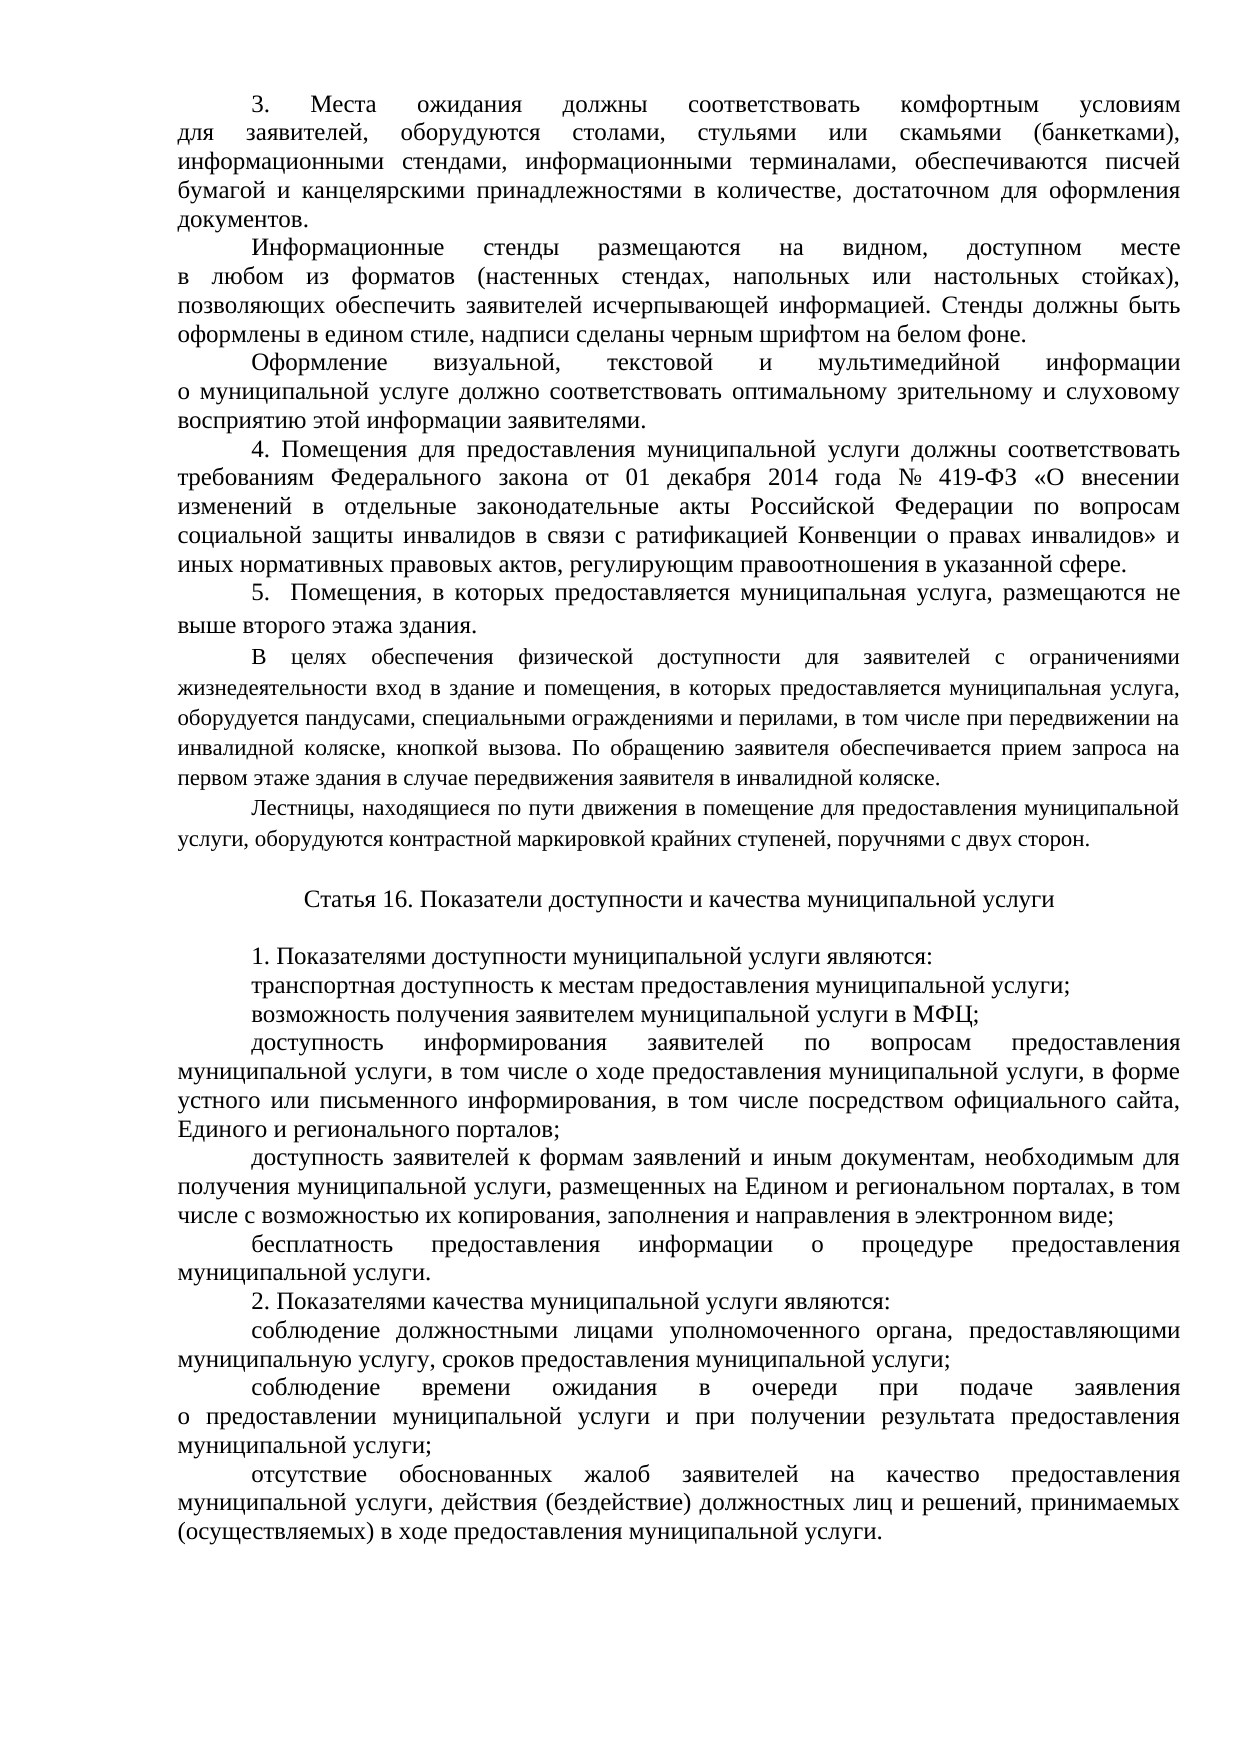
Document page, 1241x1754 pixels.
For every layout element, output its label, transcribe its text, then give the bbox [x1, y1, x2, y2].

text 4. Помещения для предоставления муниципальной услуги должны соответствовать требованиям Федерального закона от 01 декабря 2014 года № 419-ФЗ «О внесении изменений в отдельные законодательные акты Российской Федерации по вопросам социальной защиты инвалидов в связи с ратификацией Конвенции о правах инвалидов» и иных нормативных правовых актов, регулирующим правоотношения в указанной сфере. [177, 434, 1181, 577]
text соблюдение должностными лицами уполномоченного органа, предоставляющими муниципальную услугу, сроков предоставления муниципальной услуги; [177, 1315, 1181, 1372]
text 1. Показателями доступности муниципальной услуги являются: [177, 941, 1181, 970]
text 3. Места ожидания должны соответствовать комфортным условиям для заявителей, оборудуются столами, стульями или скамьями (банкетками), информационными стендами, информационными терминалами, обеспечиваются писчей бумагой и канцелярскими принадлежностями в количестве, достаточном для оформления документов. [177, 89, 1181, 232]
text Статья 16. Показатели доступности и качества муниципальной услуги [177, 884, 1181, 912]
text 2. Показателями качества муниципальной услуги являются: [177, 1286, 1181, 1315]
text бесплатность предоставления информации о процедуре предоставления муниципальной услуги. [177, 1229, 1181, 1286]
text 5. Помещения, в которых предоставляется муниципальная услуга, размещаются не выше второго этажа здания. [177, 577, 1181, 639]
text доступность информирования заявителей по вопросам предоставления муниципальной услуги, в том числе о ходе предоставления муниципальной услуги, в форме устного или письменного информирования, в том числе посредством официального сайта, Единого и регионального порталов; [177, 1027, 1181, 1142]
text В целях обеспечения физической доступности для заявителей с ограничениями жизнедеятельности вход в здание и помещения, в которых предоставляется муниципальная услуга, оборудуется пандусами, специальными ограждениями и перилами, в том числе при передвижении на инвалидной коляске, кнопкой вызова. По обращению заявителя обеспечивается прием запроса на первом этаже здания в случае передвижения заявителя в инвалидной коляске. [177, 643, 1181, 791]
text соблюдение времени ожидания в очереди при подаче заявления о предоставлении муниципальной услуги и при получении результата предоставления муниципальной услуги; [177, 1372, 1181, 1459]
text Оформление визуальной, текстовой и мультимедийной информации о муниципальной услуге должно соответствовать оптимальному зрительному и слуховому восприятию этой информации заявителями. [177, 347, 1181, 434]
text Информационные стенды размещаются на видном, доступном месте в любом из форматов (настенных стендах, напольных или настольных стойках), позволяющих обеспечить заявителей исчерпывающей информацией. Стенды должны быть оформлены в едином стиле, надписи сделаны черным шрифтом на белом фоне. [177, 232, 1181, 347]
text Лестницы, находящиеся по пути движения в помещение для предоставления муниципальной услуги, оборудуются контрастной маркировкой крайних ступеней, поручнями с двух сторон. [177, 794, 1181, 851]
text возможность получения заявителем муниципальной услуги в МФЦ; [177, 999, 1181, 1027]
text доступность заявителей к формам заявлений и иным документам, необходимым для получения муниципальной услуги, размещенных на Едином и региональном порталах, в том числе с возможностью их копирования, заполнения и направления в электронном виде; [177, 1142, 1181, 1229]
text транспортная доступность к местам предоставления муниципальной услуги; [177, 970, 1181, 999]
text отсутствие обоснованных жалоб заявителей на качество предоставления муниципальной услуги, действия (бездействие) должностных лиц и решений, принимаемых (осуществляемых) в ходе предоставления муниципальной услуги. [177, 1459, 1181, 1545]
